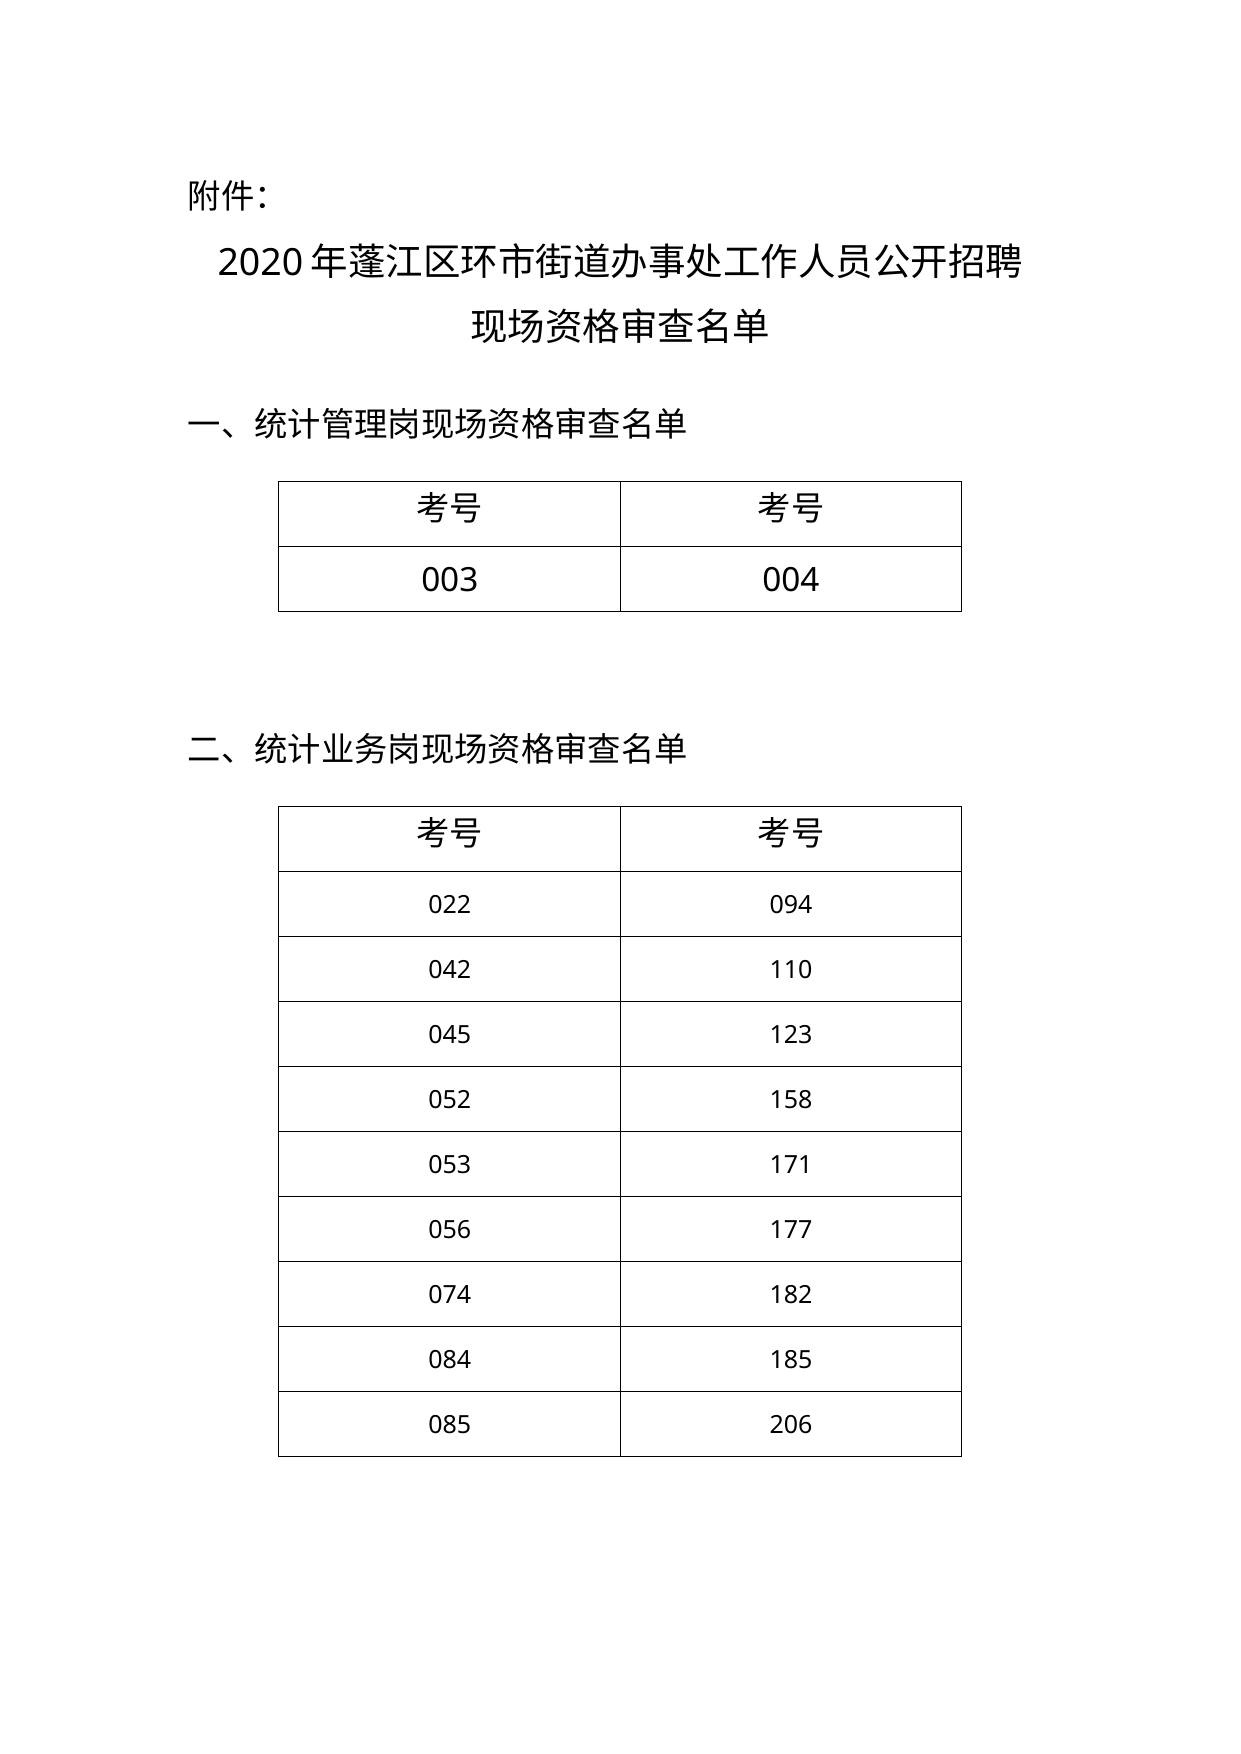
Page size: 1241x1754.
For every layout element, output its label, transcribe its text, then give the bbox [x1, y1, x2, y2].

table_cell 171 [621, 1132, 961, 1196]
table_cell 042 [279, 937, 620, 1001]
table_header 考号 [279, 807, 620, 871]
table_cell 158 [621, 1067, 961, 1131]
table_cell 056 [279, 1197, 620, 1261]
table_cell 084 [279, 1327, 620, 1391]
text 现场资格审查名单 [187, 292, 1053, 357]
table_cell 094 [621, 872, 961, 936]
table_cell 045 [279, 1002, 620, 1066]
table_header 考号 [621, 482, 961, 546]
table_cell 004 [621, 547, 961, 611]
table_cell 074 [279, 1262, 620, 1326]
table_cell 182 [621, 1262, 961, 1326]
table_cell 123 [621, 1002, 961, 1066]
table_cell 003 [279, 547, 620, 611]
table_cell 206 [621, 1392, 961, 1456]
table_cell 052 [279, 1067, 620, 1131]
text 2020年蓬江区环市街道办事处工作人员公开招聘 [187, 227, 1053, 292]
table_cell 053 [279, 1132, 620, 1196]
table_cell 022 [279, 872, 620, 936]
list 统计业务岗现场资格审查名单 [187, 714, 1053, 779]
table_header 考号 [279, 482, 620, 546]
table_cell 085 [279, 1392, 620, 1456]
table_cell 110 [621, 937, 961, 1001]
table_header 考号 [621, 807, 961, 871]
text 附件： [187, 162, 1053, 227]
table_cell 185 [621, 1327, 961, 1391]
text 一、统计管理岗现场资格审查名单 [187, 389, 1053, 454]
table_cell 177 [621, 1197, 961, 1261]
